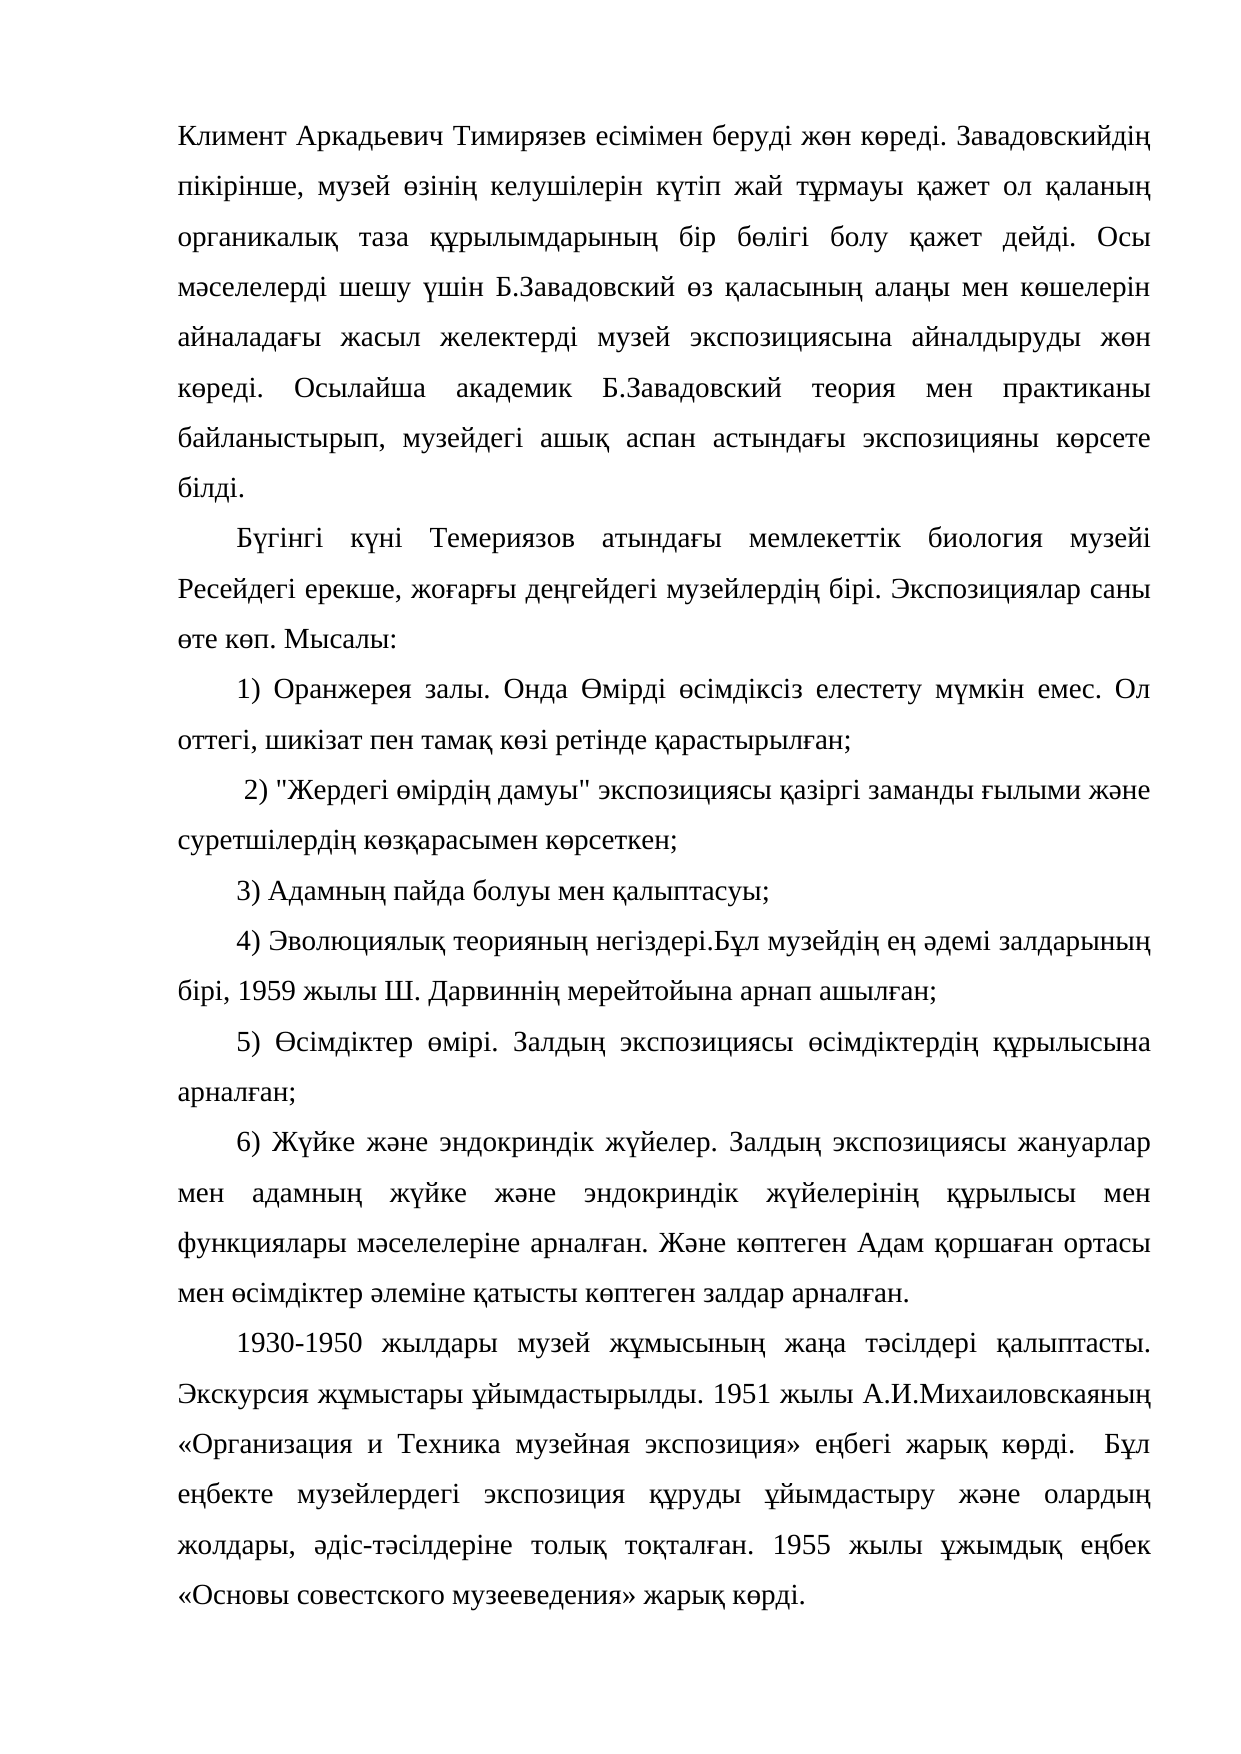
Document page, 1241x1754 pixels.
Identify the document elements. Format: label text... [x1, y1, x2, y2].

text 5) Өсімдіктер өмірі. Залдың экспозициясы өсімдіктердің құрылысына арналған; [177, 1024, 1152, 1108]
text 1930-1950 жылдары музей жұмысының жаңа тәсілдері қалыптасты. Экскурсия жұмыстары ұйымдастырылды. 1951 жылы А.И.Михаиловскаяның «Организация и Техника музейная экспозиция» еңбегі жарық көрді. Бұл еңбекте музейлердегі экспозиция құруды ұйымдастыру және олардың жолдары, әдіс-тәсілдеріне толық тоқталған. 1955 жылы ұжымдық еңбек «Основы совестского музееведения» жарық көрді. [177, 1326, 1152, 1611]
text 2) "Жердегі өмірдің дамуы" экспозициясы қазіргі заманды ғылыми және суретшілердің көзқарасымен көрсеткен; [177, 772, 1152, 856]
text 3) Адамның пайда болуы мен қалыптасуы; [177, 873, 1152, 906]
text 4) Эволюциялық теорияның негіздері.Бұл музейдің ең әдемі залдарының бірі, 1959 жылы Ш. Дарвиннің мерейтойына арнап ашылған; [177, 923, 1152, 1007]
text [177, 118, 1152, 504]
text 6) Жүйке және эндокриндік жүйелер. Залдың экспозициясы жануарлар мен адамның жүйке және эндокриндік жүйелерінің құрылысы мен функциялары мәселелеріне арналған. Және көптеген Адам қоршаған ортасы мен өсімдіктер әлеміне қатысты көптеген залдар арналған. [177, 1124, 1152, 1309]
text Бүгінгі күні Темериязов атындағы мемлекеттік биология музейі Ресейдегі ерекше, жоғарғы деңгейдегі музейлердің бірі. Экспозициялар саны өте көп. Мысалы: [177, 521, 1152, 655]
text 1) Оранжерея залы. Онда Өмірді өсімдіксіз елестету мүмкін емес. Ол оттегі, шикізат пен тамақ көзі ретінде қарастырылған; [177, 672, 1152, 755]
